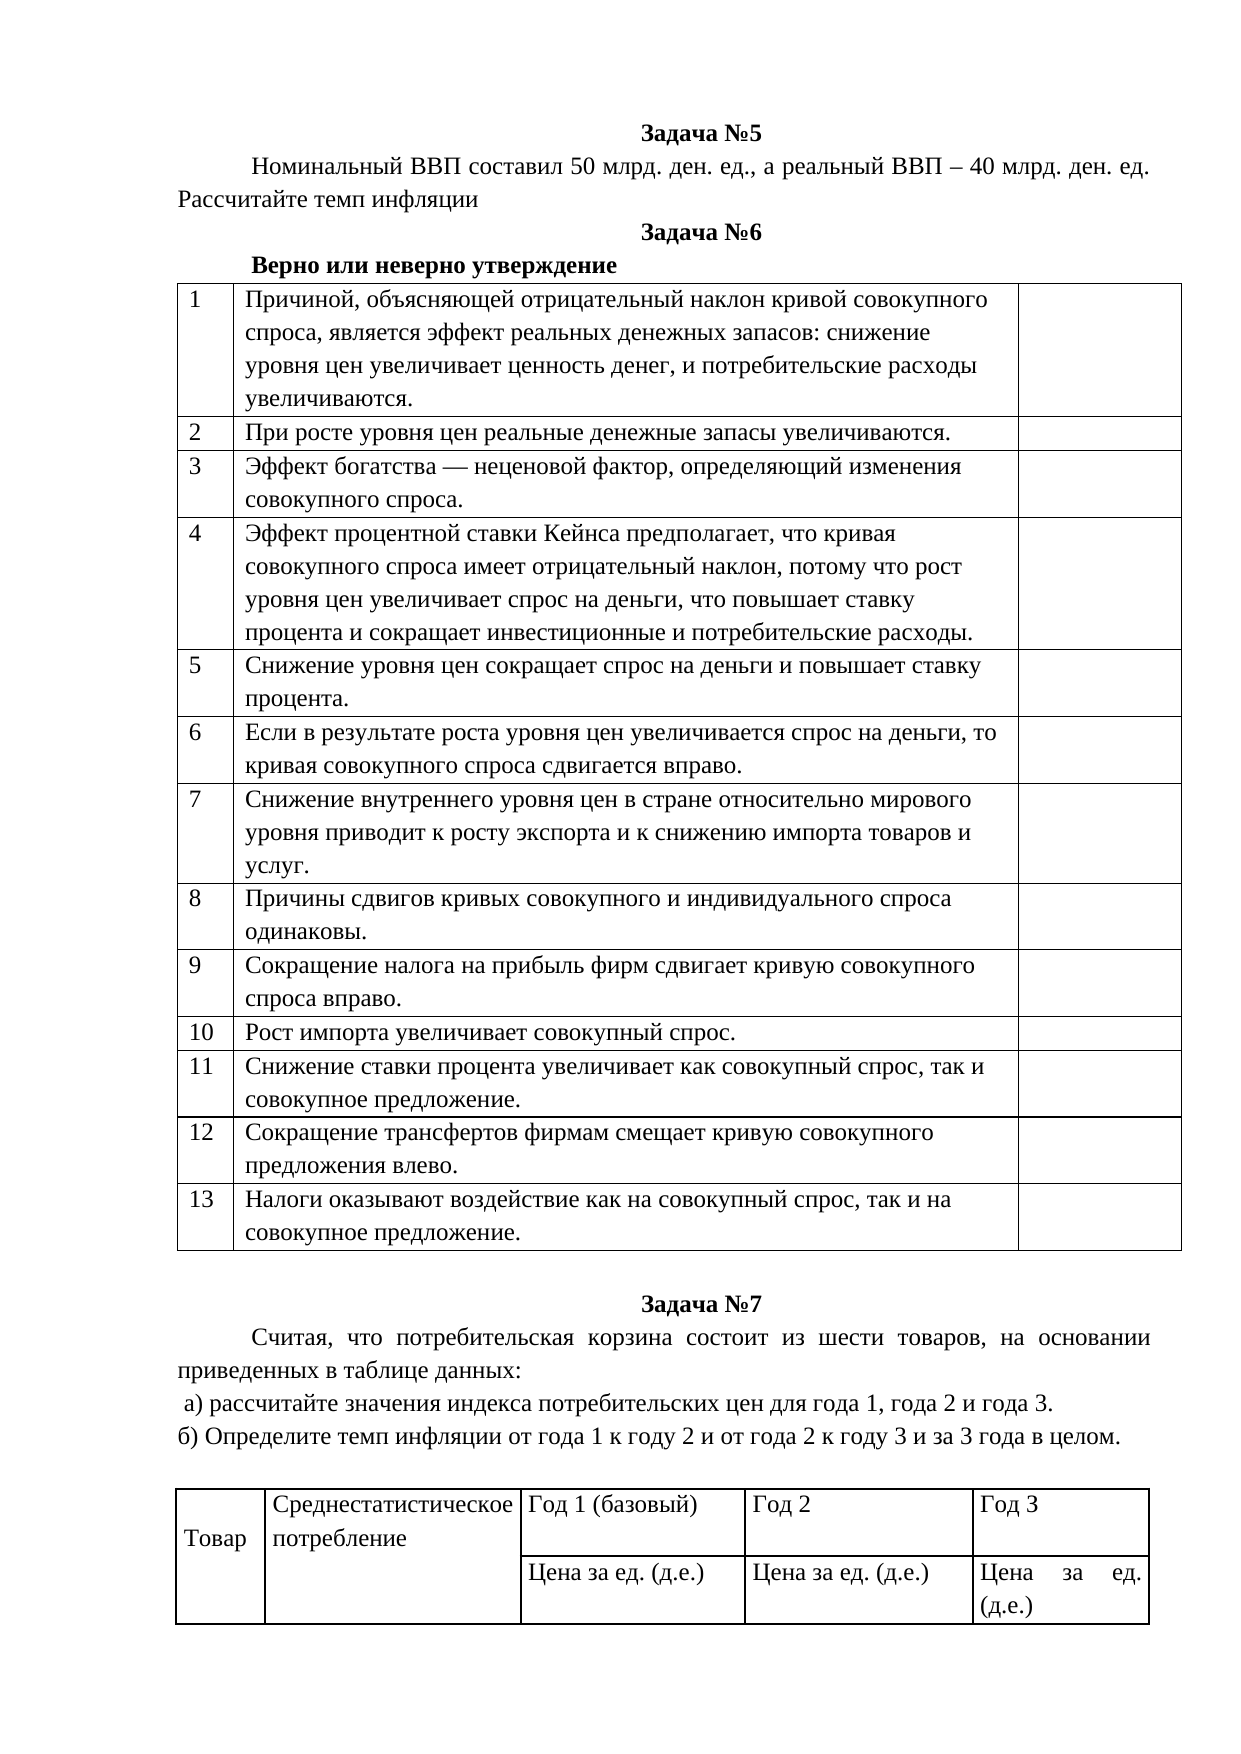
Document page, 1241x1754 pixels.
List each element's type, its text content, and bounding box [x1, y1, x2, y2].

table_cell Рост импорта увеличивает совокупный спрос. [234, 1017, 1018, 1050]
table_cell Цена за ед. (д.е.) [974, 1557, 1148, 1623]
table_cell [266, 1555, 520, 1623]
text Верно или неверно утверждение [177, 250, 1152, 279]
table_header Причиной, объясняющей отрицательный наклон кривой совокупного спроса, является эффект реальных денежных запасов: снижение уровня цен увеличивает ценность денег, и потребительские расходы увеличиваются. [234, 284, 1018, 416]
text Задача №5 [177, 118, 1152, 147]
table_cell 8 [178, 884, 233, 949]
table_cell [1019, 518, 1181, 649]
table_cell 5 [178, 650, 233, 716]
table_cell [1019, 451, 1181, 517]
text б) Определите темп инфляции от года 1 к году 2 и от года 2 к году 3 и за 3 года в целом. [177, 1421, 1152, 1450]
table_cell При росте уровня цен реальные денежные запасы увеличиваются. [234, 417, 1018, 450]
table_cell [177, 1555, 264, 1623]
table_cell 11 [178, 1051, 233, 1116]
table_cell 2 [178, 417, 233, 450]
table_cell 10 [178, 1017, 233, 1050]
table_cell 12 [178, 1118, 233, 1183]
table_cell Снижение уровня цен сокращает спрос на деньги и повышает ставку процента. [234, 650, 1018, 716]
table_cell Снижение внутреннего уровня цен в стране относительно мирового уровня приводит к росту экспорта и к снижению импорта товаров и услуг. [234, 784, 1018, 882]
table_cell [1019, 417, 1181, 450]
table_cell [1019, 1118, 1181, 1183]
table_cell Цена за ед. (д.е.) [746, 1557, 972, 1623]
table_cell [1019, 717, 1181, 783]
table_cell Причины сдвигов кривых совокупного и индивидуального спроса одинаковы. [234, 884, 1018, 949]
table_cell 13 [178, 1184, 233, 1250]
table_cell [1019, 950, 1181, 1016]
table_cell 6 [178, 717, 233, 783]
table_header Год 2 [746, 1490, 972, 1555]
text Номинальный ВВП составил 50 млрд. ден. ед., а реальный ВВП – 40 млрд. ден. ед. Рассчитайте темп инфляции [177, 151, 1152, 213]
table_cell 4 [178, 518, 233, 649]
table_cell Эффект богатства — неценовой фактор, определяющий изменения совокупного спроса. [234, 451, 1018, 517]
table_cell Снижение ставки процента увеличивает как совокупный спрос, так и совокупное предложение. [234, 1051, 1018, 1116]
table_header [1019, 284, 1181, 416]
text а) рассчитайте значения индекса потребительских цен для года 1, года 2 и года 3. [177, 1388, 1152, 1417]
table_header Товар [177, 1490, 264, 1555]
table_header Год 1 (базовый) [522, 1490, 744, 1555]
table_cell [1019, 1184, 1181, 1250]
table_cell Если в результате роста уровня цен увеличивается спрос на деньги, то кривая совокупного спроса сдвигается вправо. [234, 717, 1018, 783]
table_cell 9 [178, 950, 233, 1016]
table_cell 3 [178, 451, 233, 517]
table_cell [1019, 650, 1181, 716]
table_cell Цена за ед. (д.е.) [522, 1557, 744, 1623]
table_cell 7 [178, 784, 233, 882]
table_header Среднестатистическое потребление [266, 1490, 520, 1555]
text Задача №7 [177, 1289, 1152, 1318]
table_cell [1019, 884, 1181, 949]
table_header 1 [178, 284, 233, 416]
table_cell Эффект процентной ставки Кейнса предполагает, что кривая совокупного спроса имеет отрицательный наклон, потому что рост уровня цен увеличивает спрос на деньги, что повышает ставку процента и сокращает инвестиционные и потребительские расходы. [234, 518, 1018, 649]
table_cell Налоги оказывают воздействие как на совокупный спрос, так и на совокупное предложение. [234, 1184, 1018, 1250]
table_cell [1019, 1017, 1181, 1050]
table_cell [1019, 784, 1181, 882]
text Задача №6 [177, 217, 1152, 246]
table_cell [1019, 1051, 1181, 1116]
table_header Год З [974, 1490, 1148, 1555]
table_cell Сокращение трансфертов фирмам смещает кривую совокупного предложения влево. [234, 1118, 1018, 1183]
text Считая, что потребительская корзина состоит из шести товаров, на основании приведенных в таблице данных: [177, 1322, 1152, 1384]
table_cell Сокращение налога на прибыль фирм сдвигает кривую совокупного спроса вправо. [234, 950, 1018, 1016]
